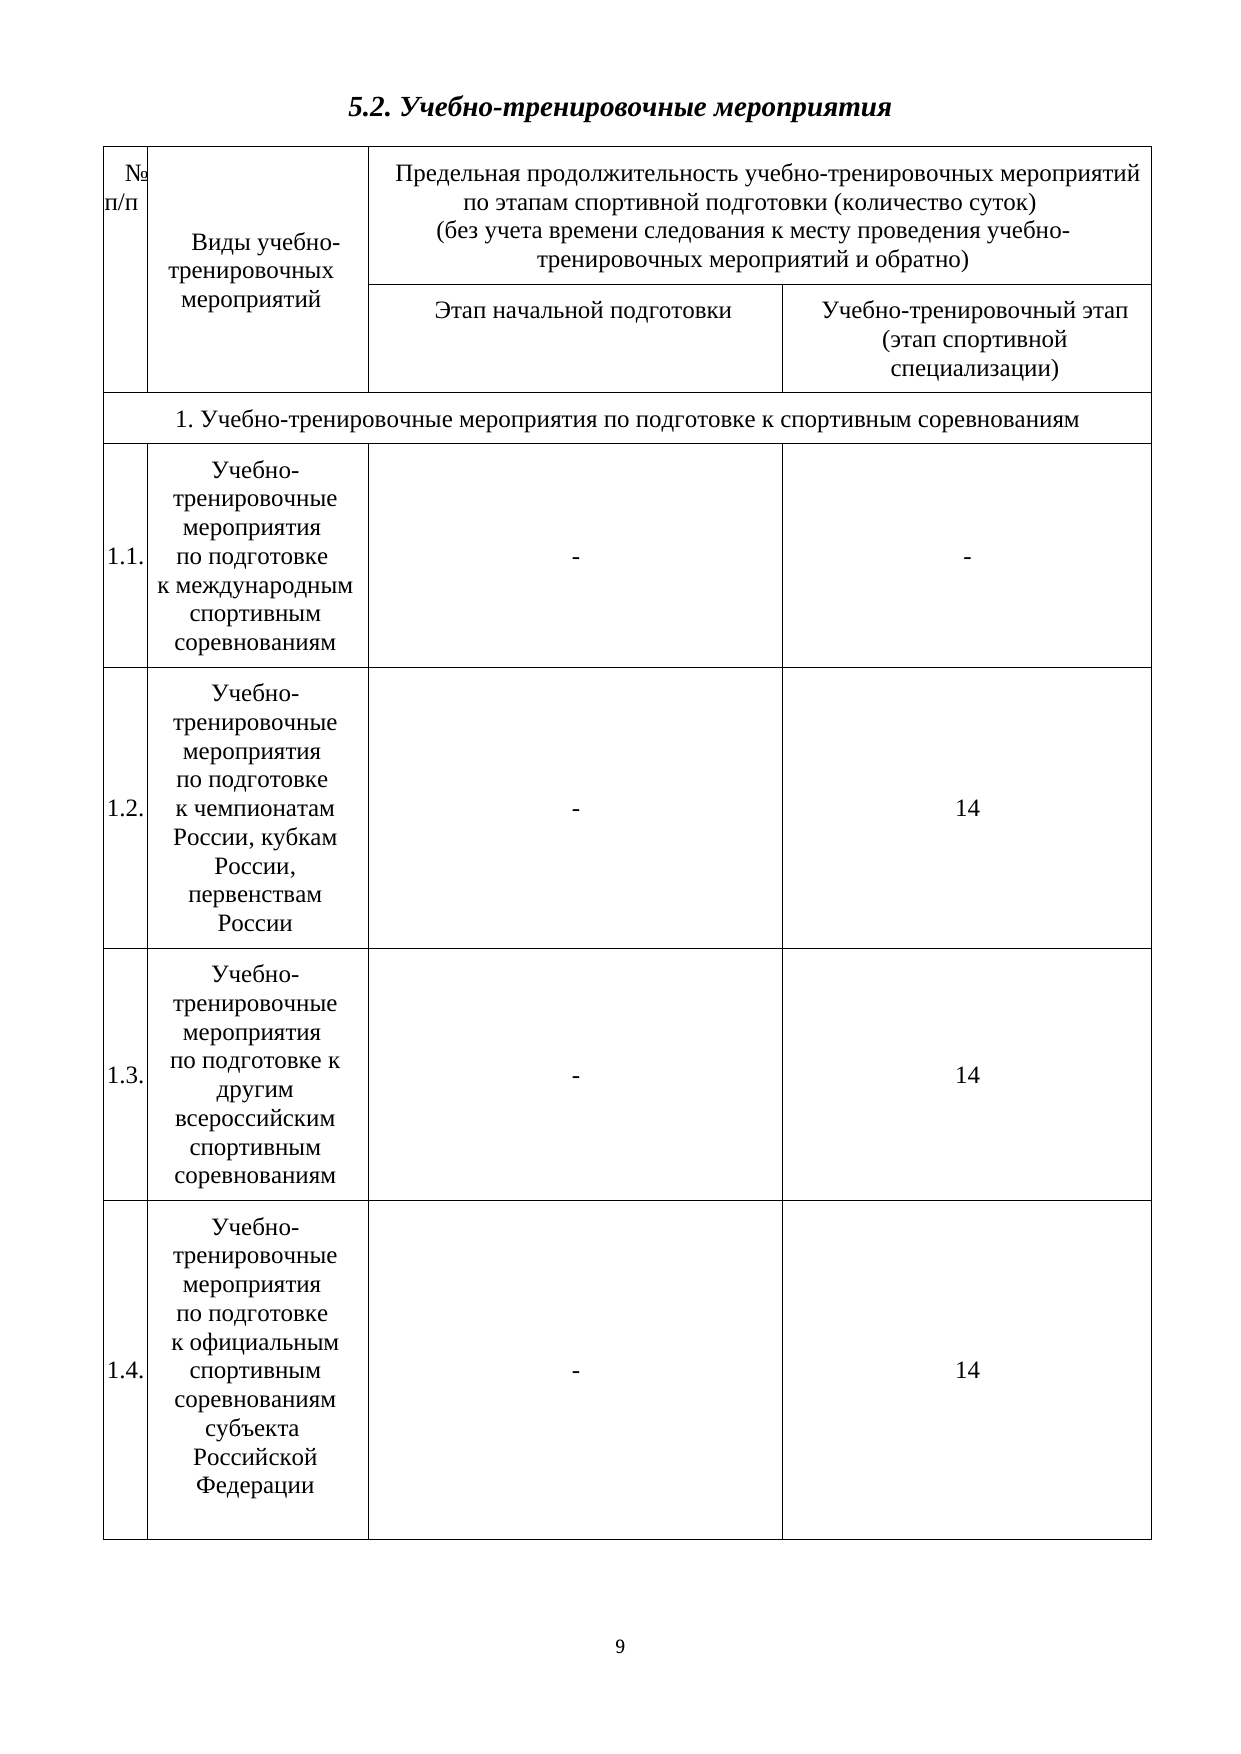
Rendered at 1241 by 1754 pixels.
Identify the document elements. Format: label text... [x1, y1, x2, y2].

table_header № п/п [104, 147, 147, 392]
table_cell - [783, 444, 1151, 667]
subtitle 5.2. Учебно-тренировочные мероприятия [118, 89, 1122, 122]
table_cell 14 [783, 949, 1151, 1200]
table_cell 14 [783, 668, 1151, 948]
table_cell Учебно-тренировочные мероприятия по подготовке к другим всероссийским спортивным соревнованиям [148, 949, 368, 1200]
table_cell 1.1. [104, 444, 147, 667]
table_cell 1.4. [104, 1201, 147, 1538]
table_cell 1.2. [104, 668, 147, 948]
table_cell - [369, 444, 782, 667]
table_cell 1.3. [104, 949, 147, 1200]
table_cell - [369, 1201, 782, 1538]
table_cell 1. Учебно-тренировочные мероприятия по подготовке к спортивным соревнованиям [104, 393, 1151, 443]
table_cell 14 [783, 1201, 1151, 1538]
table_header Виды учебно-тренировочных мероприятий [148, 147, 368, 392]
table_cell - [369, 949, 782, 1200]
table_cell Учебно-тренировочный этап (этап спортивной специализации) [783, 285, 1151, 392]
table_cell Учебно-тренировочные мероприятия по подготовке к чемпионатам России, кубкам России, первенствам России [148, 668, 368, 948]
table_cell Этап начальной подготовки [369, 285, 782, 392]
table_cell Учебно-тренировочные мероприятия по подготовке к официальным спортивным соревнованиям субъекта Российской Федерации [148, 1201, 368, 1538]
table_cell - [369, 668, 782, 948]
table_header Предельная продолжительность учебно-тренировочных мероприятий по этапам спортивной подготовки (количество суток) (без учета времени следования к месту проведения учебно-тренировочных мероприятий и обратно) [369, 147, 1151, 283]
table_cell Учебно-тренировочные мероприятия по подготовке к международным спортивным соревнованиям [148, 444, 368, 667]
